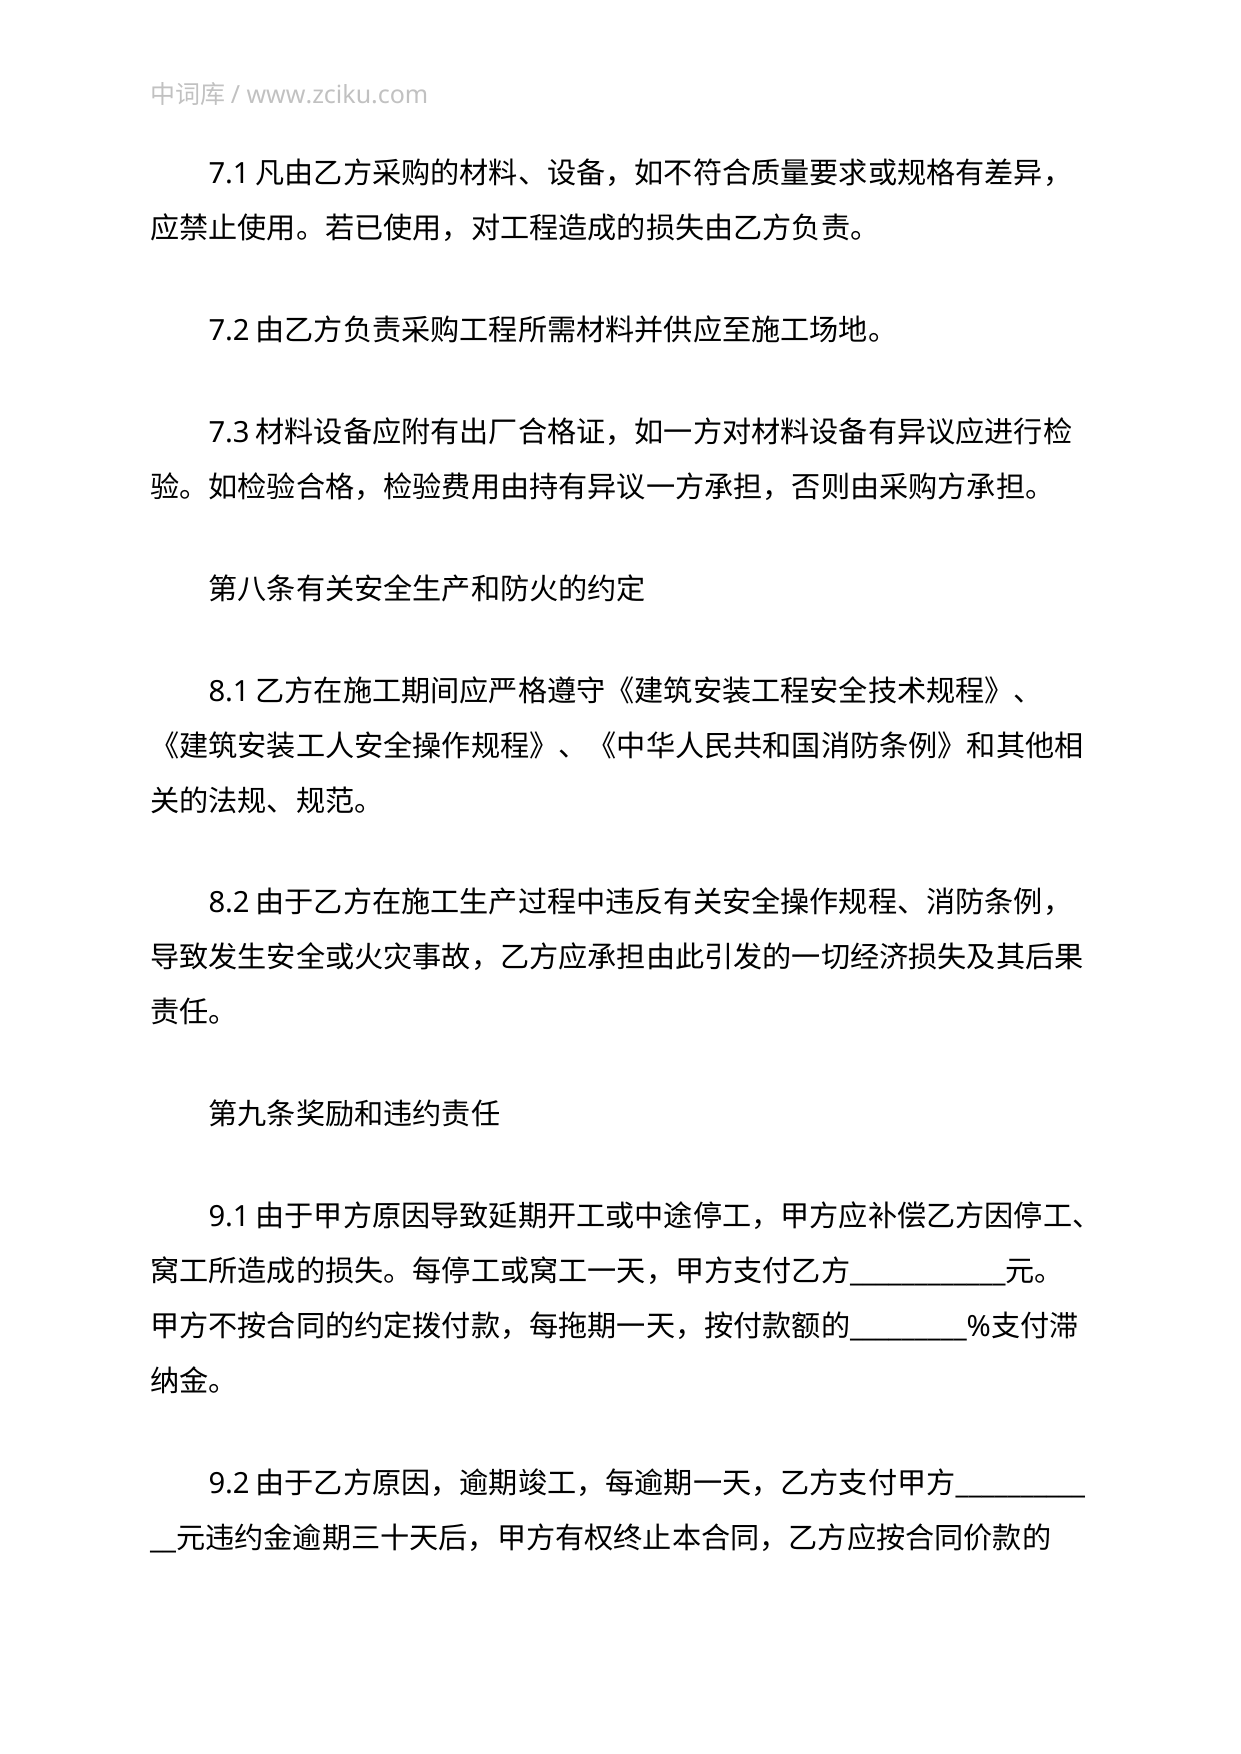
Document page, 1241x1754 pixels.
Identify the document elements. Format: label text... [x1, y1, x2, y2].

text 7.1凡由乙方采购的材料、设备，如不符合质量要求或规格有差异，应禁止使用。若已使用，对工程造成的损失由乙方负责。 [150, 150, 1090, 247]
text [150, 1459, 1090, 1557]
text 8.1乙方在施工期间应严格遵守《建筑安装工程安全技术规程》、《建筑安装工人安全操作规程》、《中华人民共和国消防条例》和其他相关的法规、规范。 [150, 667, 1090, 819]
text 7.3材料设备应附有出厂合格证，如一方对材料设备有异议应进行检验。如检验合格，检验费用由持有异议一方承担，否则由采购方承担。 [150, 409, 1090, 506]
text 9.1由于甲方原因导致延期开工或中途停工，甲方应补偿乙方因停工、窝工所造成的损失。每停工或窝工一天，甲方支付乙方____________元。甲方不按合同的约定拨付款，每拖期一天，按付款额的_________%支付滞纳金。 [150, 1192, 1090, 1400]
text 第九条奖励和违约责任 [150, 1091, 1090, 1133]
text 7.2由乙方负责采购工程所需材料并供应至施工场地。 [150, 307, 1090, 349]
text 8.2由于乙方在施工生产过程中违反有关安全操作规程、消防条例，导致发生安全或火灾事故，乙方应承担由此引发的一切经济损失及其后果责任。 [150, 879, 1090, 1031]
text 第八条有关安全生产和防火的约定 [150, 566, 1090, 608]
